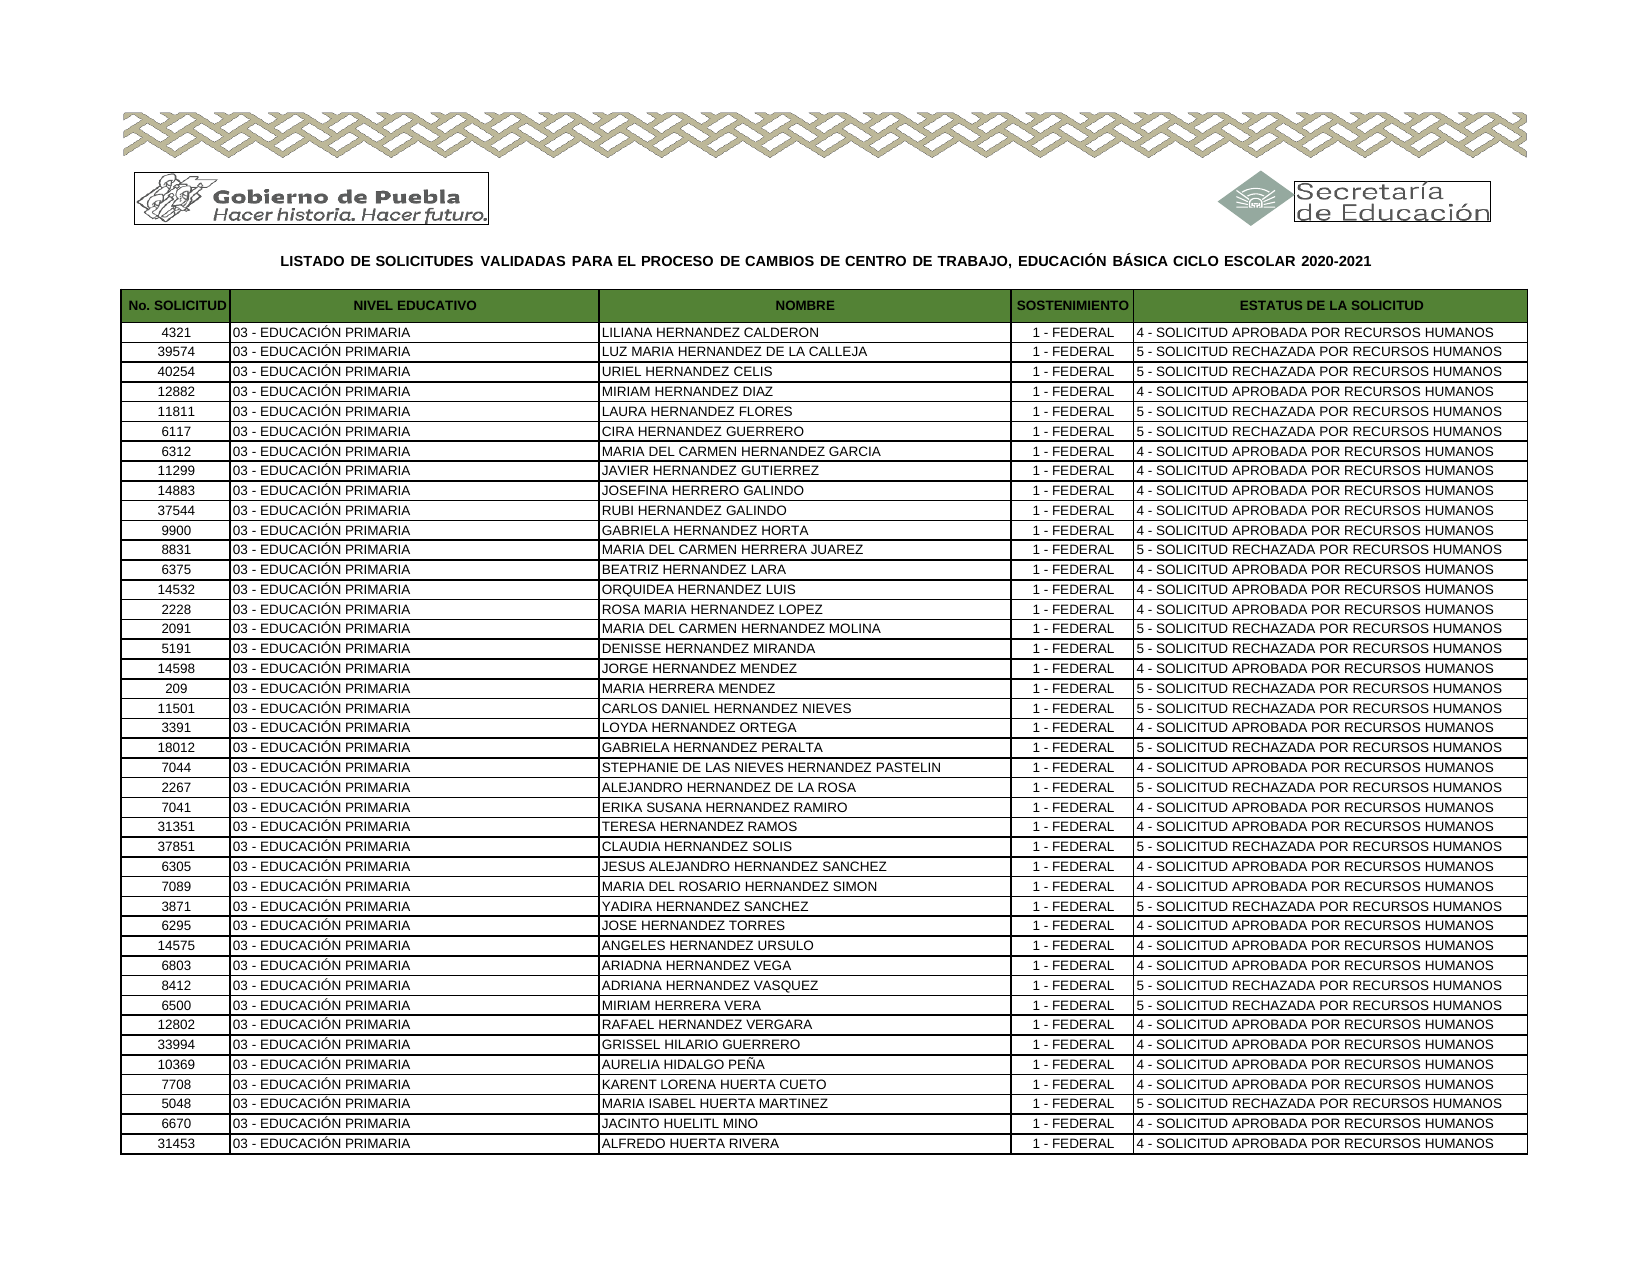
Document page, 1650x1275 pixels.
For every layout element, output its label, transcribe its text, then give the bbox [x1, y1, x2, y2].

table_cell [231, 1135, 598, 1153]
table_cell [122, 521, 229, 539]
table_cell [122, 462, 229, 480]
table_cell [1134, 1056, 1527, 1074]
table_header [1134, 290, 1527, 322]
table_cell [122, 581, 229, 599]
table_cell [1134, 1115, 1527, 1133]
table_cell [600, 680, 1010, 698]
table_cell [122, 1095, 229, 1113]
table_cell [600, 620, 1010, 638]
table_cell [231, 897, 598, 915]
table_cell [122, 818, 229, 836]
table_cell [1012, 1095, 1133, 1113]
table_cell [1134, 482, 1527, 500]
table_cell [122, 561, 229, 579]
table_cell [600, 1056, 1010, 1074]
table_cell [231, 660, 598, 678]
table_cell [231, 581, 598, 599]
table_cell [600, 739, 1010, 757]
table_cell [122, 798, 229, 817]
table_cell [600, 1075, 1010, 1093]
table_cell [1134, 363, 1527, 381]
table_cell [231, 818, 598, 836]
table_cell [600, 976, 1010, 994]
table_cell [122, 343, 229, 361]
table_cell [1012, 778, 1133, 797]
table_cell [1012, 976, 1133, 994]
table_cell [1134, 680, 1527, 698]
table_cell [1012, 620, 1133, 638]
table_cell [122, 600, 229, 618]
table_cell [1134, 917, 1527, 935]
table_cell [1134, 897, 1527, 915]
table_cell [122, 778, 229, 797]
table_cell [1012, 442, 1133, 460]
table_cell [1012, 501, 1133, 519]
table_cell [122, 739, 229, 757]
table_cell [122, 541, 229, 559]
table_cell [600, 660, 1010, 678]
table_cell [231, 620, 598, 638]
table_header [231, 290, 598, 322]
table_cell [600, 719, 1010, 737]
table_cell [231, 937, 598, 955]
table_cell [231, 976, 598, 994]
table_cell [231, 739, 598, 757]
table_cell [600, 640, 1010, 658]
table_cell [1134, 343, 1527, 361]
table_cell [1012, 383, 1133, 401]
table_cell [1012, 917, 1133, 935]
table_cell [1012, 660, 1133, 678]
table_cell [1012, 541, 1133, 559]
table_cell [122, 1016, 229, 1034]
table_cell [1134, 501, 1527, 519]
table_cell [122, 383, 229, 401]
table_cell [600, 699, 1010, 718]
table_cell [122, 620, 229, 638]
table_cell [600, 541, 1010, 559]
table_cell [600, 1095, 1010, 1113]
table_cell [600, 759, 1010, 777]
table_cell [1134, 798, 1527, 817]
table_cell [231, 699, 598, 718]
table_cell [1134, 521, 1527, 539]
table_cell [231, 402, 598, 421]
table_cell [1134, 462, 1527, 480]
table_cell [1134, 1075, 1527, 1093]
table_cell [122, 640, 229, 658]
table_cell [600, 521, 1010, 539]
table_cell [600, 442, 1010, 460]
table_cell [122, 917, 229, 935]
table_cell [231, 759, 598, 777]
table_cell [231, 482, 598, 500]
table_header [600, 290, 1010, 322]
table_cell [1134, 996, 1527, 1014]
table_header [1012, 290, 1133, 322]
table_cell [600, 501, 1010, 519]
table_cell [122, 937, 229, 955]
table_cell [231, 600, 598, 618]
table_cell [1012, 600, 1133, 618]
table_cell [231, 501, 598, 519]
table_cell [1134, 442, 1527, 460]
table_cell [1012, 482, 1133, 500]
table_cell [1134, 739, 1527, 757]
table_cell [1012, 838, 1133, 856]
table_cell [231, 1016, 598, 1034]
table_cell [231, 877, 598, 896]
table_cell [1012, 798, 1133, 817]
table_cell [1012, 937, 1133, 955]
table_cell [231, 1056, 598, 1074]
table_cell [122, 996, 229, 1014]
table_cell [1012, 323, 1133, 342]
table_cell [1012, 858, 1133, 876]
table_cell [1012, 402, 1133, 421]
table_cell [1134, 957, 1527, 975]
text LISTADO DE SOLICITUDES VALIDADAS PARA EL PROCESO DE CAMBIOS DE CENTRO DE TRABAJO, EDUCACIÓN BÁSICA CICLO ESCOLAR 2020-2021 [280, 253, 1539, 269]
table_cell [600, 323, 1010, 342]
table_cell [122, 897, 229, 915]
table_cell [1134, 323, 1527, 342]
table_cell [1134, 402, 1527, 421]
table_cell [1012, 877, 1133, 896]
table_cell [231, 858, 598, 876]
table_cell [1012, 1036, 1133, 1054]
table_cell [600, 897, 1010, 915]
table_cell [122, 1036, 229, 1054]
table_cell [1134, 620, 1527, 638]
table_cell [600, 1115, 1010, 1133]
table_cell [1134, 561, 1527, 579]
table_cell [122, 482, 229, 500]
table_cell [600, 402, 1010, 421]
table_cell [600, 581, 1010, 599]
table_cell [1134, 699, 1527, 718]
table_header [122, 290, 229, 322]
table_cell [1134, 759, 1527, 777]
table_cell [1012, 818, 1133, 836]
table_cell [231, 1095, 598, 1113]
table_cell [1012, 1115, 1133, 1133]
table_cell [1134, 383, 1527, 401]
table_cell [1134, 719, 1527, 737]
picture [121, 111, 1529, 159]
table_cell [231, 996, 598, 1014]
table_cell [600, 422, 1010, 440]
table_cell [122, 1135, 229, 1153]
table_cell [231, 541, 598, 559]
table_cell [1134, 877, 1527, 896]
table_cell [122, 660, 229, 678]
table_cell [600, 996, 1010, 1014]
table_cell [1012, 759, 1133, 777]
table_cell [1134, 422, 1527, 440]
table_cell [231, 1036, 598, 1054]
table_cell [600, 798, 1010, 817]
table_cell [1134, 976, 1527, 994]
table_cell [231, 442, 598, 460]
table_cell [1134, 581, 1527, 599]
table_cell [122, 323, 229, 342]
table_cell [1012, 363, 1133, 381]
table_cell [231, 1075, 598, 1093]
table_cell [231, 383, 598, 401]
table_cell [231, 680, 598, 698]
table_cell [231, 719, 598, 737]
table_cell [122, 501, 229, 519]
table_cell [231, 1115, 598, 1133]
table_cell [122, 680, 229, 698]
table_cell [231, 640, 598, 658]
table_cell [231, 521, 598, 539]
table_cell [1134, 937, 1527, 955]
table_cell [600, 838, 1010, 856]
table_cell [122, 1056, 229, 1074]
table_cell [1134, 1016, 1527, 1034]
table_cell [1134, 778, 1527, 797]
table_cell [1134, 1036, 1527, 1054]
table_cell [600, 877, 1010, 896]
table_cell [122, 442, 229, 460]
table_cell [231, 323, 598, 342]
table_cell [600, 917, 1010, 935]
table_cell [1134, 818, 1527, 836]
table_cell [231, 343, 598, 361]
picture [135, 173, 488, 224]
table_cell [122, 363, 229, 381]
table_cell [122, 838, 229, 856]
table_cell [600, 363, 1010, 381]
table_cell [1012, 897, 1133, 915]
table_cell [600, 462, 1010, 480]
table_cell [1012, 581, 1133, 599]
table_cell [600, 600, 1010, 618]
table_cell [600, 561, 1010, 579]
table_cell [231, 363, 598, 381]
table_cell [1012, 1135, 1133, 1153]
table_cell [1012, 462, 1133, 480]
picture [1295, 182, 1490, 221]
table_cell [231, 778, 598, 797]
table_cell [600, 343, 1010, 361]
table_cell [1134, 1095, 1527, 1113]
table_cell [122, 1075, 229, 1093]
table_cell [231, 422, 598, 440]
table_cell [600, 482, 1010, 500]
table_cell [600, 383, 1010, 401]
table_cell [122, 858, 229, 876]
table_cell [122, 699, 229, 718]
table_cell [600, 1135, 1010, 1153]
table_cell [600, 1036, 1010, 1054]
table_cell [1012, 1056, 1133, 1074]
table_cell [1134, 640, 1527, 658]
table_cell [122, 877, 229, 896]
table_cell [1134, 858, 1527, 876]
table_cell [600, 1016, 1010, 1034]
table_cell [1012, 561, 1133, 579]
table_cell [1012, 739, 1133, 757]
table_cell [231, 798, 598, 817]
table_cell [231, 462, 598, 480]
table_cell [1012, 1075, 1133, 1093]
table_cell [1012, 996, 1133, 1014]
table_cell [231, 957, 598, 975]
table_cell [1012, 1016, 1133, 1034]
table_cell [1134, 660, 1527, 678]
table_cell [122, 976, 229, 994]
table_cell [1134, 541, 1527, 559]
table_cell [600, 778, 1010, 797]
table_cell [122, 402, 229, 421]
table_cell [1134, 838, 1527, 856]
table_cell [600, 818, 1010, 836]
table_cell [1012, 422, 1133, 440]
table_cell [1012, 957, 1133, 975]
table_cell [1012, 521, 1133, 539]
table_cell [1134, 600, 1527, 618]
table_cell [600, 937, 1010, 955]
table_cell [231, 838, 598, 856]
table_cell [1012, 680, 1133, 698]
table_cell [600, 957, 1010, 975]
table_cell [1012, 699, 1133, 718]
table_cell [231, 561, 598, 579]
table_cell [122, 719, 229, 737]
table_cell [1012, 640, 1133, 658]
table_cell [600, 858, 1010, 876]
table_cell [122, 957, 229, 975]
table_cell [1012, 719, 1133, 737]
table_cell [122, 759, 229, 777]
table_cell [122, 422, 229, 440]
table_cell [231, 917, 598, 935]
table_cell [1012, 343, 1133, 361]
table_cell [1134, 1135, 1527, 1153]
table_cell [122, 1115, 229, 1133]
